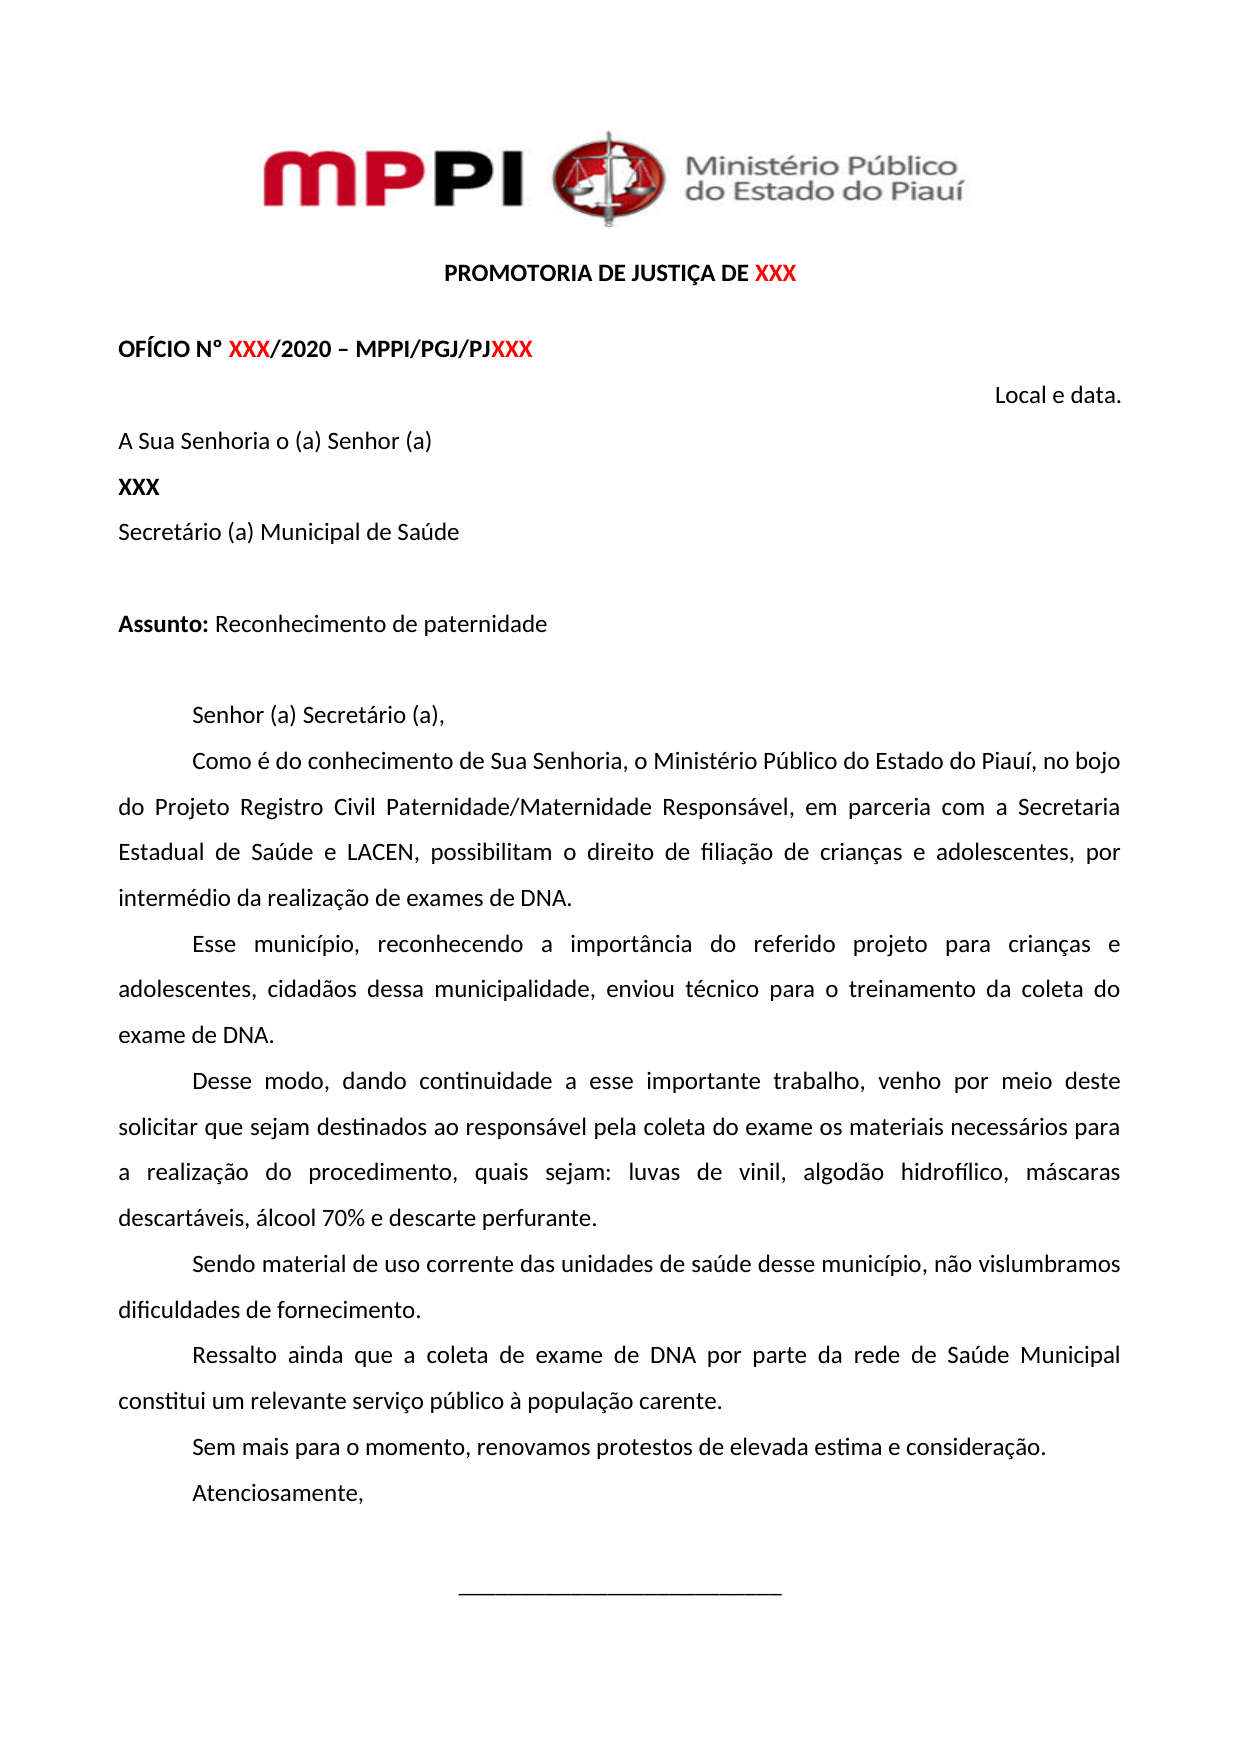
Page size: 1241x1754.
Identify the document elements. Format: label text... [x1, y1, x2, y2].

text Esse município, reconhecendo a importância do referido projeto para crianças e adolescentes, cidadãos dessa municipalidade, enviou técnico para o treinamento da coleta do exame de DNA. [118, 928, 1122, 1050]
text Como é do conhecimento de Sua Senhoria, o Ministério Público do Estado do Piauí, no bojo do Projeto Registro Civil Paternidade/Maternidade Responsável, em parceria com a Secretaria Estadual de Saúde e LACEN, possibilitam o direito de filiação de crianças e adolescentes, por intermédio da realização de exames de DNA. [118, 745, 1122, 913]
text Local e data. [118, 379, 1122, 410]
text Secretário (a) Municipal de Saúde [118, 516, 1122, 547]
text OFÍCIO Nº XXX/2020 – MPPI/PGJ/PJXXX [118, 333, 1122, 364]
text Atenciosamente, [118, 1477, 1122, 1507]
text Desse modo, dando continuidade a esse importante trabalho, venho por meio deste solicitar que sejam destinados ao responsável pela coleta do exame os materiais necessários para a realização do procedimento, quais sejam: luvas de vinil, algodão hidrofílico, máscaras descartáveis, álcool 70% e descarte perfurante. [118, 1065, 1122, 1233]
text Sendo material de uso corrente das unidades de saúde desse município, não vislumbramos dificuldades de fornecimento. [118, 1248, 1122, 1324]
text Sem mais para o momento, renovamos protestos de elevada estima e consideração. [118, 1431, 1122, 1461]
picture [258, 129, 982, 227]
text __________________________ [118, 1568, 1122, 1599]
text Assunto: Reconhecimento de paternidade [118, 608, 1122, 638]
text XXX [118, 471, 1122, 501]
text A Sua Senhoria o (a) Senhor (a) [118, 425, 1122, 455]
text Senhor (a) Secretário (a), [118, 699, 1122, 730]
text Ressalto ainda que a coleta de exame de DNA por parte da rede de Saúde Municipal constitui um relevante serviço público à população carente. [118, 1339, 1122, 1416]
